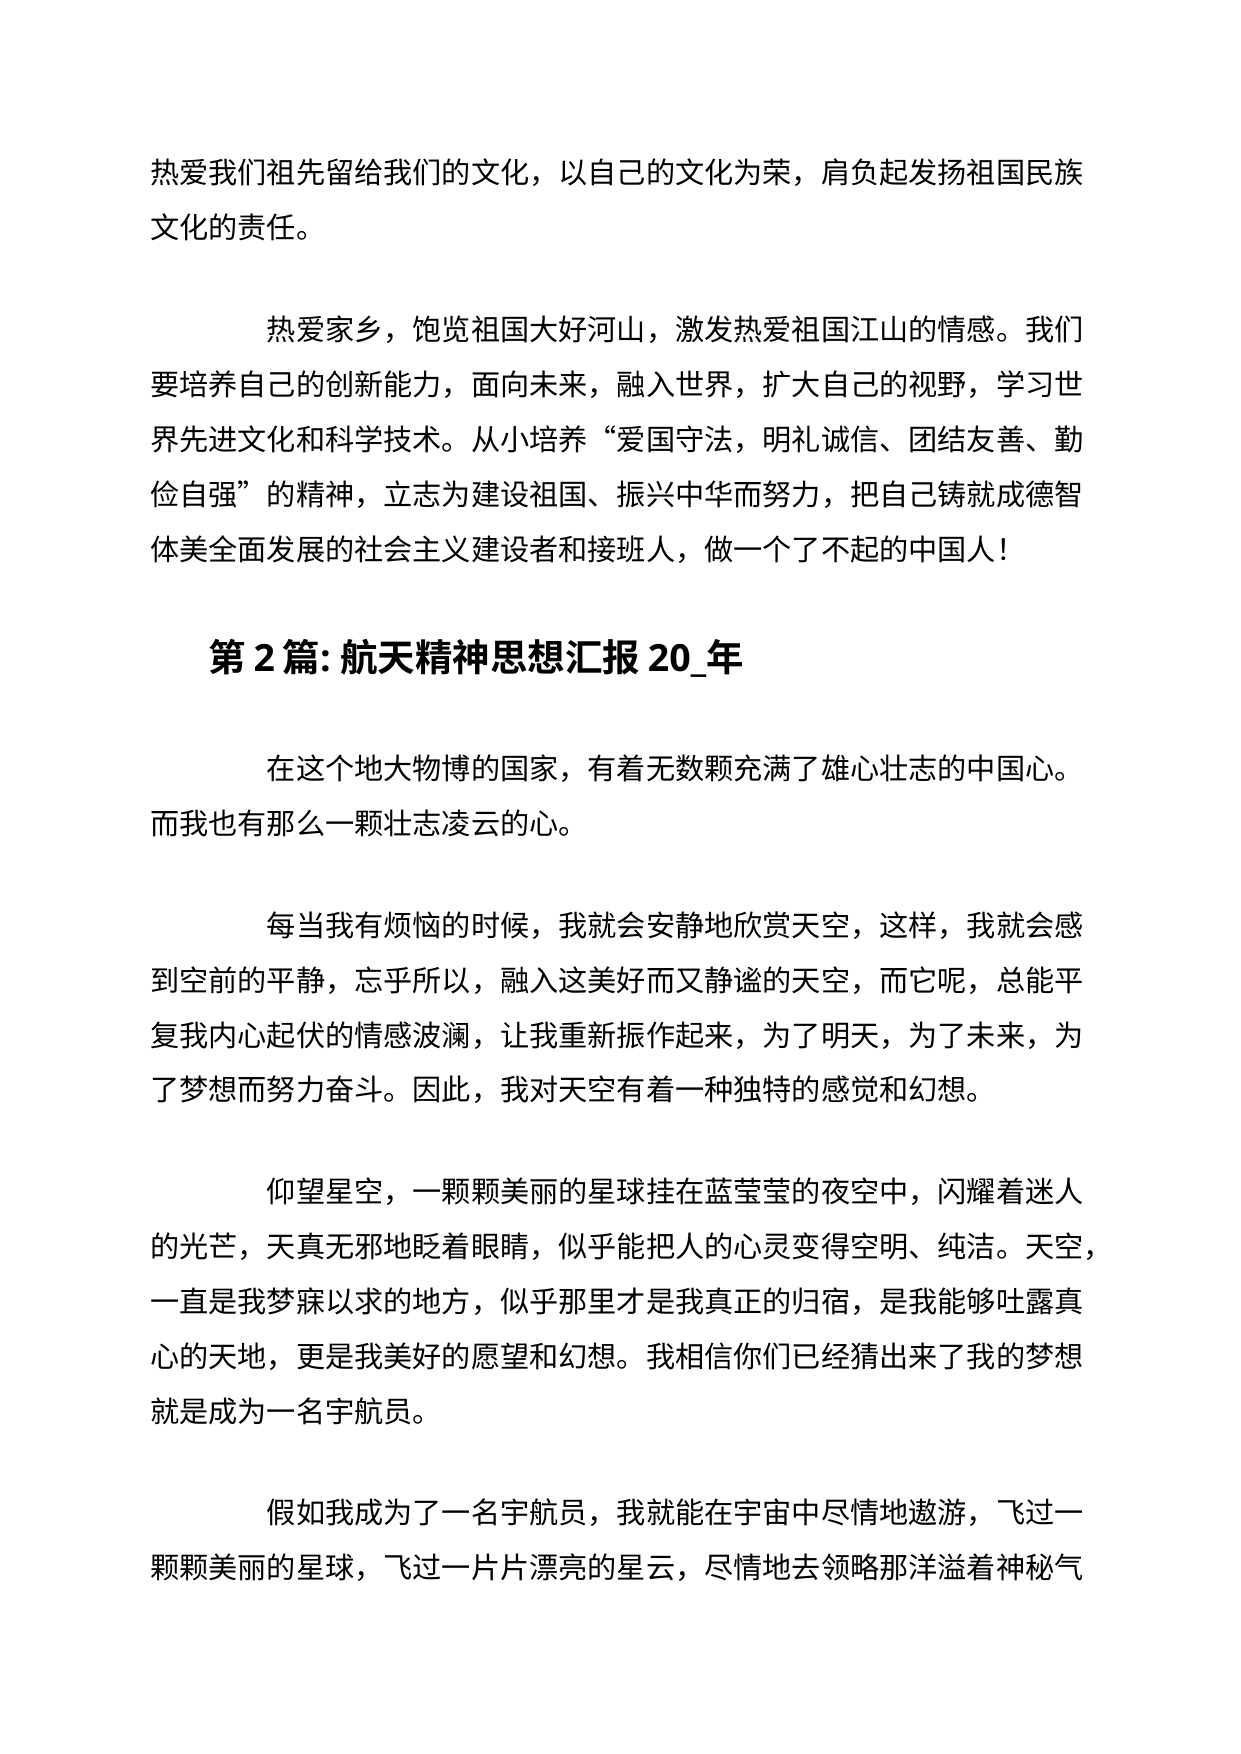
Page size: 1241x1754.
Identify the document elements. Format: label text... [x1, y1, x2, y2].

text 第2篇: 航天精神思想汇报20_年 [150, 628, 1090, 682]
text 热爱家乡，饱览祖国大好河山，激发热爱祖国江山的情感。我们要培养自己的创新能力，面向未来，融入世界，扩大自己的视野，学习世界先进文化和科学技术。从小培养“爱国守法，明礼诚信、团结友善、勤俭自强”的精神，立志为建设祖国、振兴中华而努力，把自己铸就成德智体美全面发展的社会主义建设者和接班人，做一个了不起的中国人！ [150, 307, 1090, 568]
text 每当我有烦恼的时候，我就会安静地欣赏天空，这样，我就会感到空前的平静，忘乎所以，融入这美好而又静谧的天空，而它呢，总能平复我内心起伏的情感波澜，让我重新振作起来，为了明天，为了未来，为了梦想而努力奋斗。因此，我对天空有着一种独特的感觉和幻想。 [150, 902, 1090, 1109]
text 在这个地大物博的国家，有着无数颗充满了雄心壮志的中国心。而我也有那么一颗壮志凌云的心。 [150, 746, 1090, 843]
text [150, 1490, 1090, 1587]
text 仰望星空，一颗颗美丽的星球挂在蓝莹莹的夜空中，闪耀着迷人的光芒，天真无邪地眨着眼睛，似乎能把人的心灵变得空明、纯洁。天空，一直是我梦寐以求的地方，似乎那里才是我真正的归宿，是我能够吐露真心的天地，更是我美好的愿望和幻想。我相信你们已经猜出来了我的梦想就是成为一名宇航员。 [150, 1169, 1090, 1431]
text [150, 150, 1090, 247]
